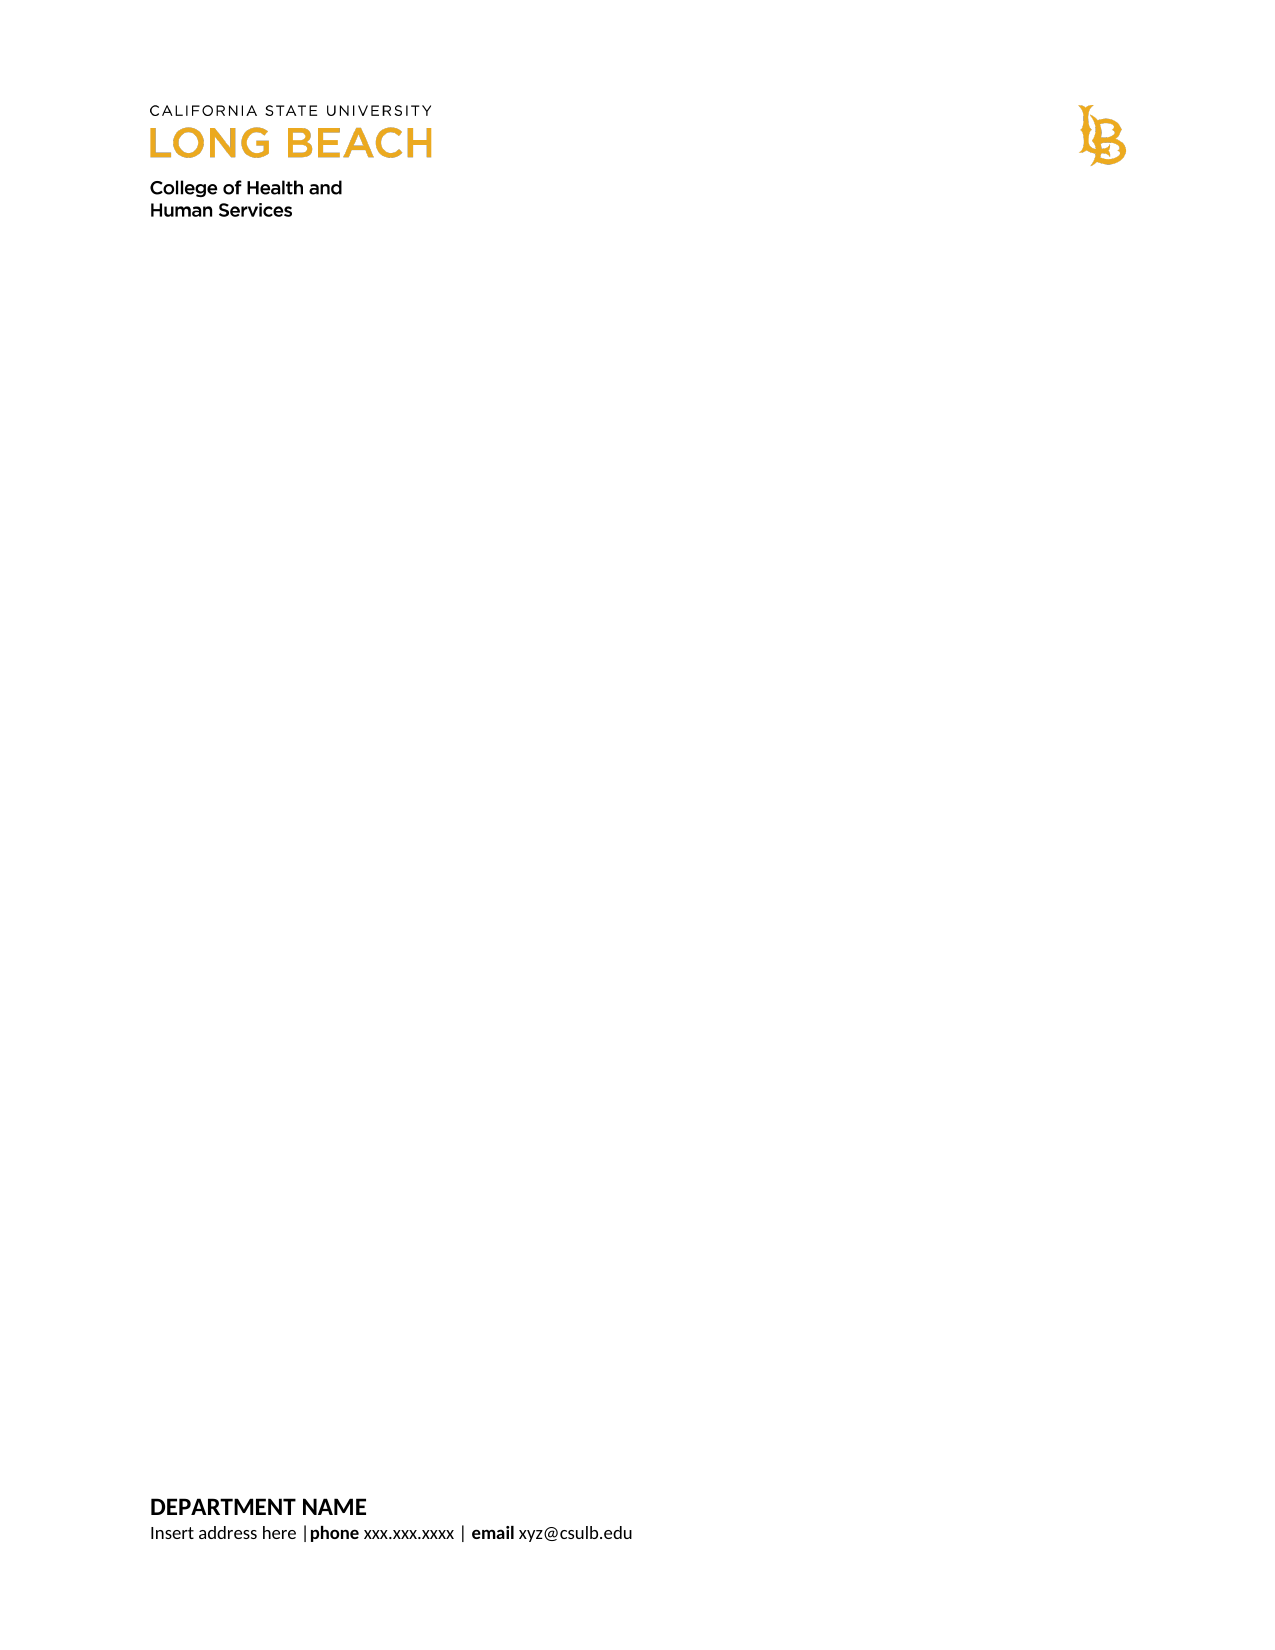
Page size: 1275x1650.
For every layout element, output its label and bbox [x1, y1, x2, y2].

picture [150, 105, 432, 217]
picture [525, 105, 1127, 219]
